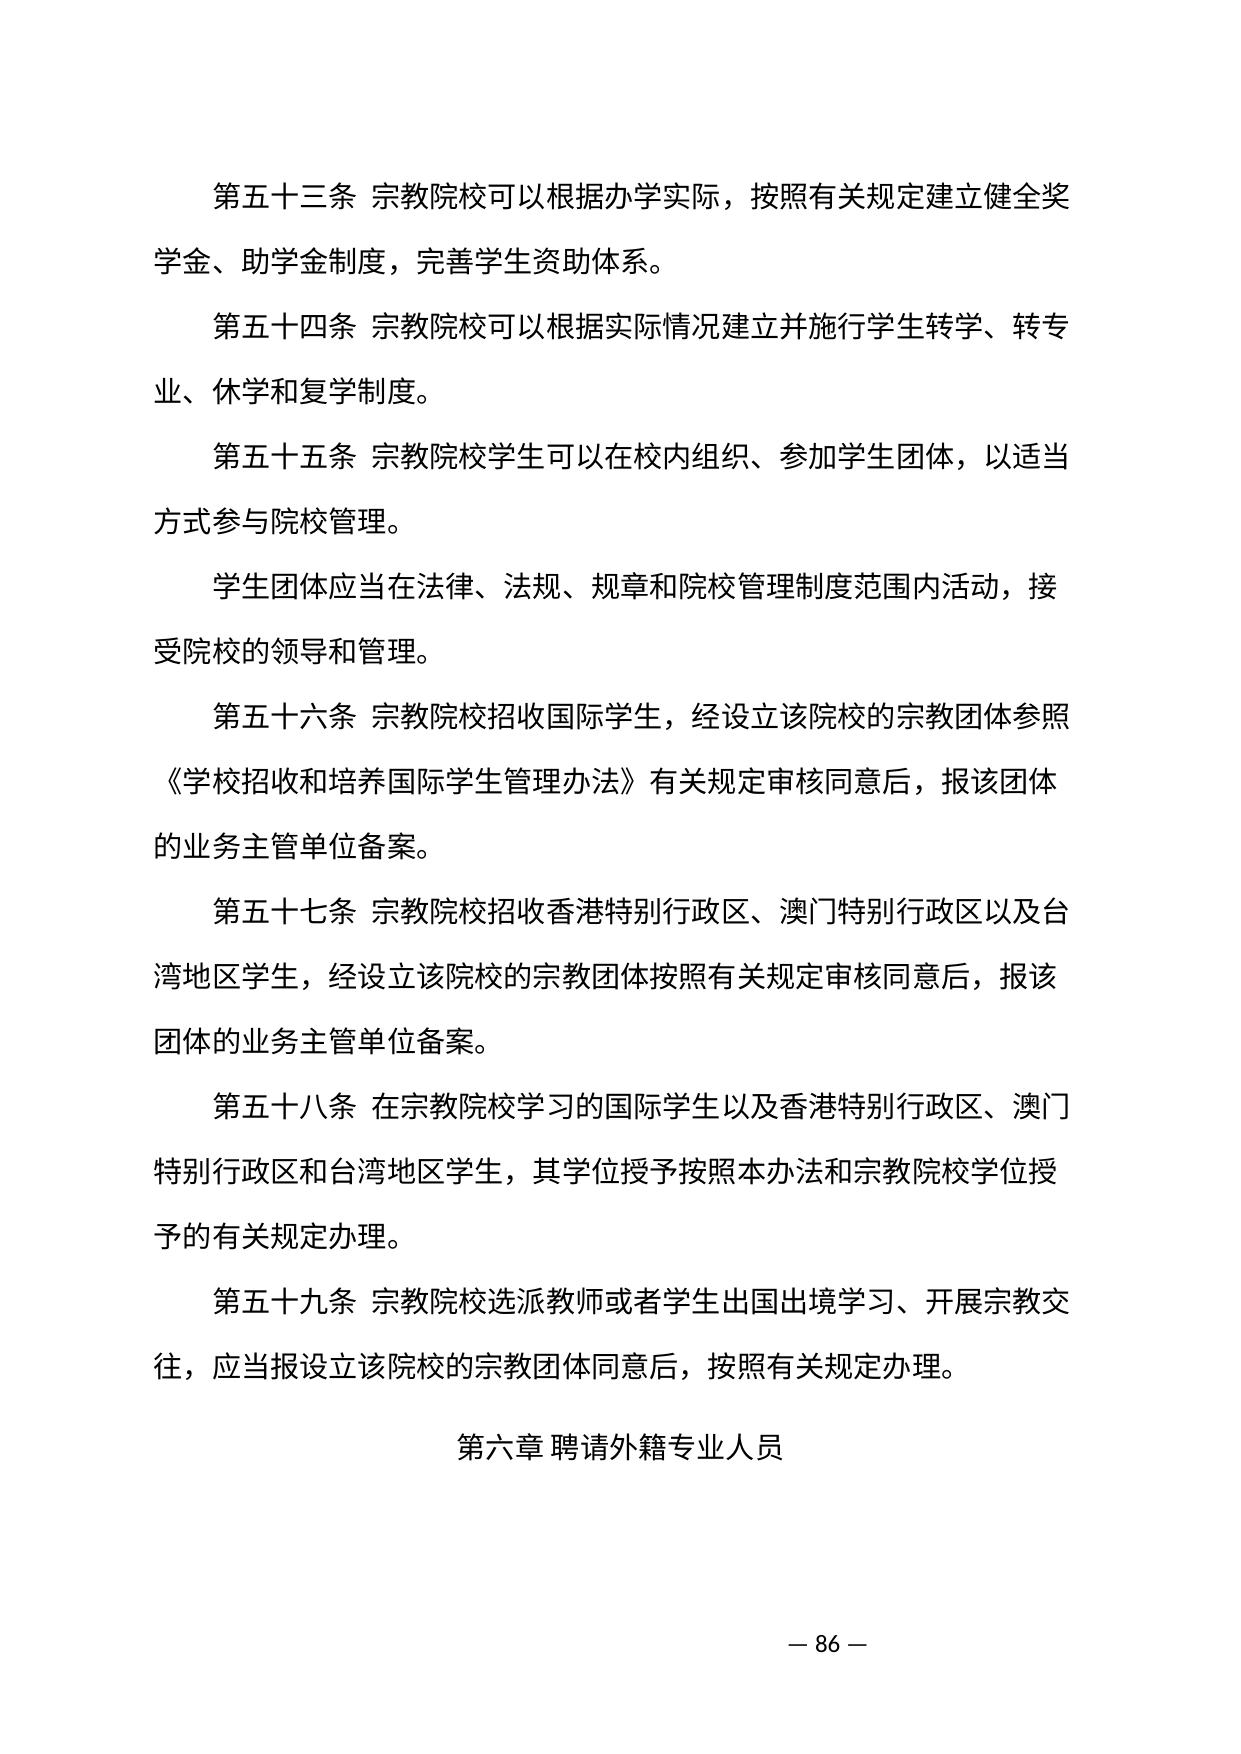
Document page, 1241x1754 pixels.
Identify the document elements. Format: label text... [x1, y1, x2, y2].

text 第六章 聘请外籍专业人员 [153, 1413, 1087, 1478]
text 第五十九条 宗教院校选派教师或者学生出国出境学习、开展宗教交往，应当报设立该院校的宗教团体同意后，按照有关规定办理。 [153, 1267, 1087, 1397]
text 第五十六条 宗教院校招收国际学生，经设立该院校的宗教团体参照《学校招收和培养国际学生管理办法》有关规定审核同意后，报该团体的业务主管单位备案。 [153, 682, 1087, 877]
text 学生团体应当在法律、法规、规章和院校管理制度范围内活动，接受院校的领导和管理。 [153, 552, 1087, 682]
text 第五十七条 宗教院校招收香港特别行政区、澳门特别行政区以及台湾地区学生，经设立该院校的宗教团体按照有关规定审核同意后，报该团体的业务主管单位备案。 [153, 877, 1087, 1072]
text 第五十四条 宗教院校可以根据实际情况建立并施行学生转学、转专业、休学和复学制度。 [153, 292, 1087, 422]
text 第五十三条 宗教院校可以根据办学实际，按照有关规定建立健全奖学金、助学金制度，完善学生资助体系。 [153, 162, 1087, 292]
text 第五十八条 在宗教院校学习的国际学生以及香港特别行政区、澳门特别行政区和台湾地区学生，其学位授予按照本办法和宗教院校学位授予的有关规定办理。 [153, 1072, 1087, 1267]
text 第五十五条 宗教院校学生可以在校内组织、参加学生团体，以适当方式参与院校管理。 [153, 422, 1087, 552]
